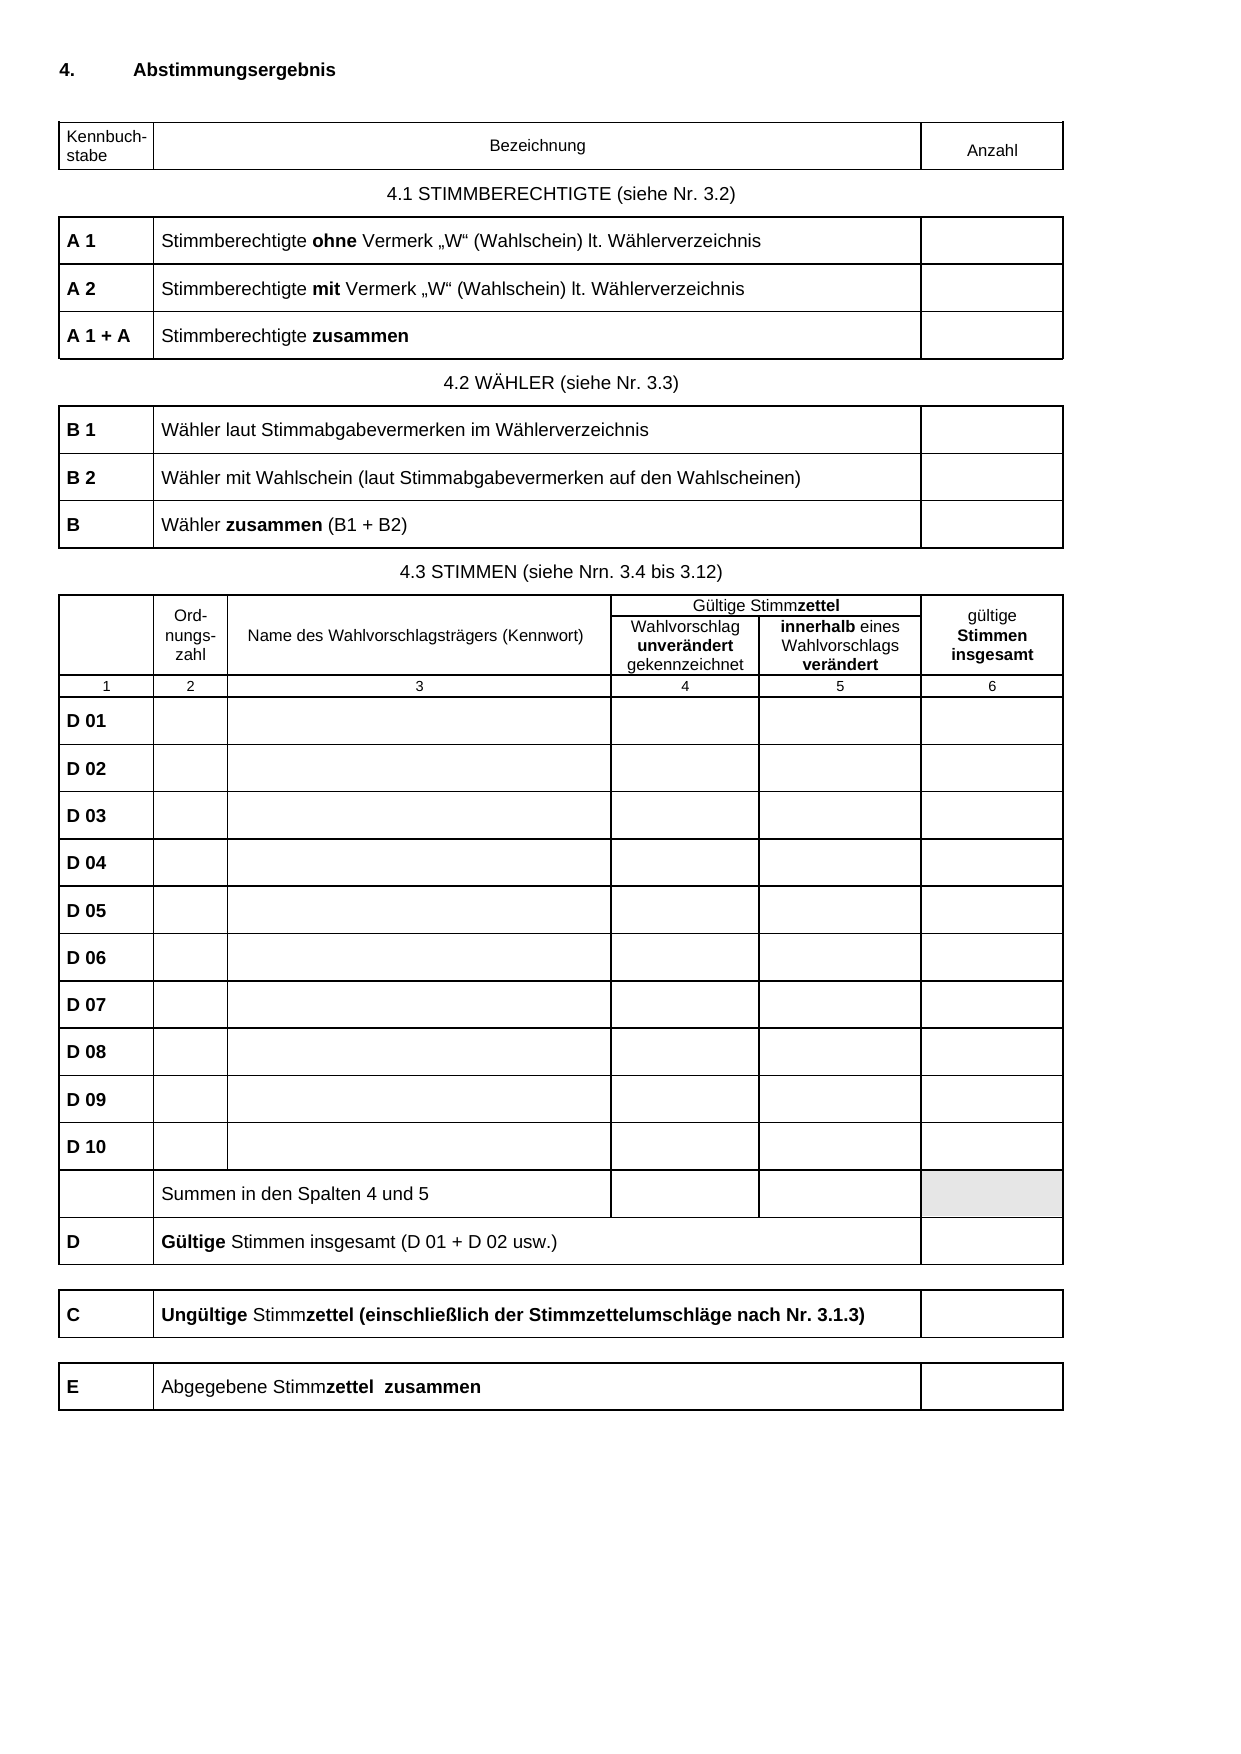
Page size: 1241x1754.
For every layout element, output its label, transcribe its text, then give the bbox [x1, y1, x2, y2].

table_cell [922, 1123, 1062, 1169]
table_cell 4.1 STIMMBERECHTIGTE (siehe Nr. 3.2) [59, 170, 1063, 216]
table_cell [612, 982, 758, 1027]
table_cell [612, 1076, 758, 1122]
table_header C [60, 1291, 153, 1337]
table_cell Gültige Stimmzettel [612, 596, 920, 615]
table_cell [922, 698, 1062, 743]
table_cell [760, 934, 920, 980]
table_cell [922, 218, 1062, 263]
table_cell [612, 698, 758, 743]
table_cell D 06 [60, 934, 153, 980]
table_cell Wähler zusammen (B1 + B2) [154, 501, 920, 547]
table_cell Wähler laut Stimmabgabevermerken im Wählerverzeichnis [154, 407, 920, 452]
table_cell D 02 [60, 745, 153, 791]
table_cell [760, 792, 920, 838]
table_cell [228, 792, 610, 838]
table_cell Name des Wahlvorschlagsträgers (Kennwort) [228, 596, 610, 674]
table_cell D 09 [60, 1076, 153, 1122]
table_cell [922, 1076, 1062, 1122]
table_cell B [60, 501, 153, 547]
table_cell [922, 745, 1062, 791]
table_cell [922, 312, 1062, 358]
table_cell 4 [612, 676, 758, 696]
table_cell [612, 840, 758, 885]
table_cell [922, 1218, 1062, 1264]
table_cell [612, 887, 758, 933]
table_cell [922, 1029, 1062, 1074]
table_cell [612, 934, 758, 980]
table_cell [612, 792, 758, 838]
table_cell [922, 407, 1062, 452]
table_cell [612, 1029, 758, 1074]
table_header [922, 1291, 1062, 1337]
table_cell 2 [154, 676, 227, 696]
table_header E [60, 1364, 153, 1409]
table_header Abgegebene Stimmzettel zusammen [154, 1364, 920, 1409]
table_cell [760, 887, 920, 933]
table_cell [922, 934, 1062, 980]
table_cell D [60, 1218, 153, 1264]
table_cell [154, 840, 227, 885]
table_cell [922, 982, 1062, 1027]
table_header [922, 1364, 1062, 1409]
table_cell [922, 265, 1062, 311]
table_cell [612, 1171, 758, 1216]
table_cell [922, 501, 1062, 547]
table_cell D 07 [60, 982, 153, 1027]
table_cell Stimmberechtigte mit Vermerk „W“ (Wahlschein) lt. Wählerverzeichnis [154, 265, 920, 311]
table_cell D 03 [60, 792, 153, 838]
table_cell [760, 745, 920, 791]
table_header Ungültige Stimmzettel (einschließlich der Stimmzettelumschläge nach Nr. 3.1.3) [154, 1291, 920, 1337]
table_cell [760, 1171, 920, 1216]
table_cell A 2 [60, 265, 153, 311]
table_cell [228, 1076, 610, 1122]
table_cell [228, 698, 610, 743]
table_cell [228, 1123, 610, 1169]
table_cell [154, 792, 227, 838]
table_cell [760, 1123, 920, 1169]
table_cell [60, 596, 153, 674]
table_cell [228, 745, 610, 791]
table_cell [228, 887, 610, 933]
table_cell 3 [228, 676, 610, 696]
table_cell D 04 [60, 840, 153, 885]
table_cell [760, 840, 920, 885]
table_cell D 05 [60, 887, 153, 933]
table_cell D 08 [60, 1029, 153, 1074]
table_cell [922, 1171, 1062, 1216]
table_cell Stimmberechtigte ohne Vermerk „W“ (Wahlschein) lt. Wählerverzeichnis [154, 218, 920, 263]
table_cell B 2 [60, 454, 153, 500]
table_cell 1 [60, 676, 153, 696]
table_cell [154, 1029, 227, 1074]
table_cell B 1 [60, 407, 153, 452]
table_cell [154, 698, 227, 743]
table_header Anzahl [922, 123, 1062, 169]
table_cell 4.2 WÄHLER (siehe Nr. 3.3) [59, 359, 1063, 405]
table_cell [760, 698, 920, 743]
table_cell gültige Stimmen insgesamt [922, 596, 1062, 674]
table_cell [154, 982, 227, 1027]
table_cell [228, 840, 610, 885]
table_cell [154, 887, 227, 933]
table_cell Wahlvorschlag unverändert gekennzeichnet [612, 617, 758, 674]
table_cell [612, 745, 758, 791]
table_cell [60, 1171, 153, 1216]
table_cell [922, 840, 1062, 885]
table_cell [760, 1076, 920, 1122]
table_cell 4.3 STIMMEN (siehe Nrn. 3.4 bis 3.12) [59, 549, 1063, 594]
table_cell [154, 934, 227, 980]
table_cell Ord- nungs-zahl [154, 596, 227, 674]
table_cell 6 [922, 676, 1062, 696]
table_cell [922, 792, 1062, 838]
table_cell A 1 + A 2 [60, 312, 153, 358]
table_cell [760, 982, 920, 1027]
table_cell [154, 1076, 227, 1122]
table_cell [228, 982, 610, 1027]
table_cell 5 [760, 676, 920, 696]
table_cell [922, 887, 1062, 933]
table_header Bezeichnung [154, 123, 920, 169]
table_cell Gültige Stimmen insgesamt (D 01 + D 02 usw.) [154, 1218, 920, 1264]
table_header Kennbuch-stabe [60, 123, 153, 169]
table_cell [760, 1029, 920, 1074]
text 4. Abstimmungsergebnis [59, 59, 1181, 81]
table_cell Wähler mit Wahlschein (laut Stimmabgabevermerken auf den Wahlscheinen) [154, 454, 920, 500]
table_cell [228, 1029, 610, 1074]
table_cell [612, 1123, 758, 1169]
table_cell innerhalb eines Wahlvorschlags verändert [760, 617, 920, 674]
table_cell [922, 454, 1062, 500]
table_cell A 1 [60, 218, 153, 263]
table_cell D 01 [60, 698, 153, 743]
table_cell [154, 745, 227, 791]
table_cell Stimmberechtigte zusammen [154, 312, 920, 358]
table_cell Summen in den Spalten 4 und 5 [154, 1171, 610, 1216]
table_cell [228, 934, 610, 980]
table_cell D 10 [60, 1123, 153, 1169]
table_cell [154, 1123, 227, 1169]
